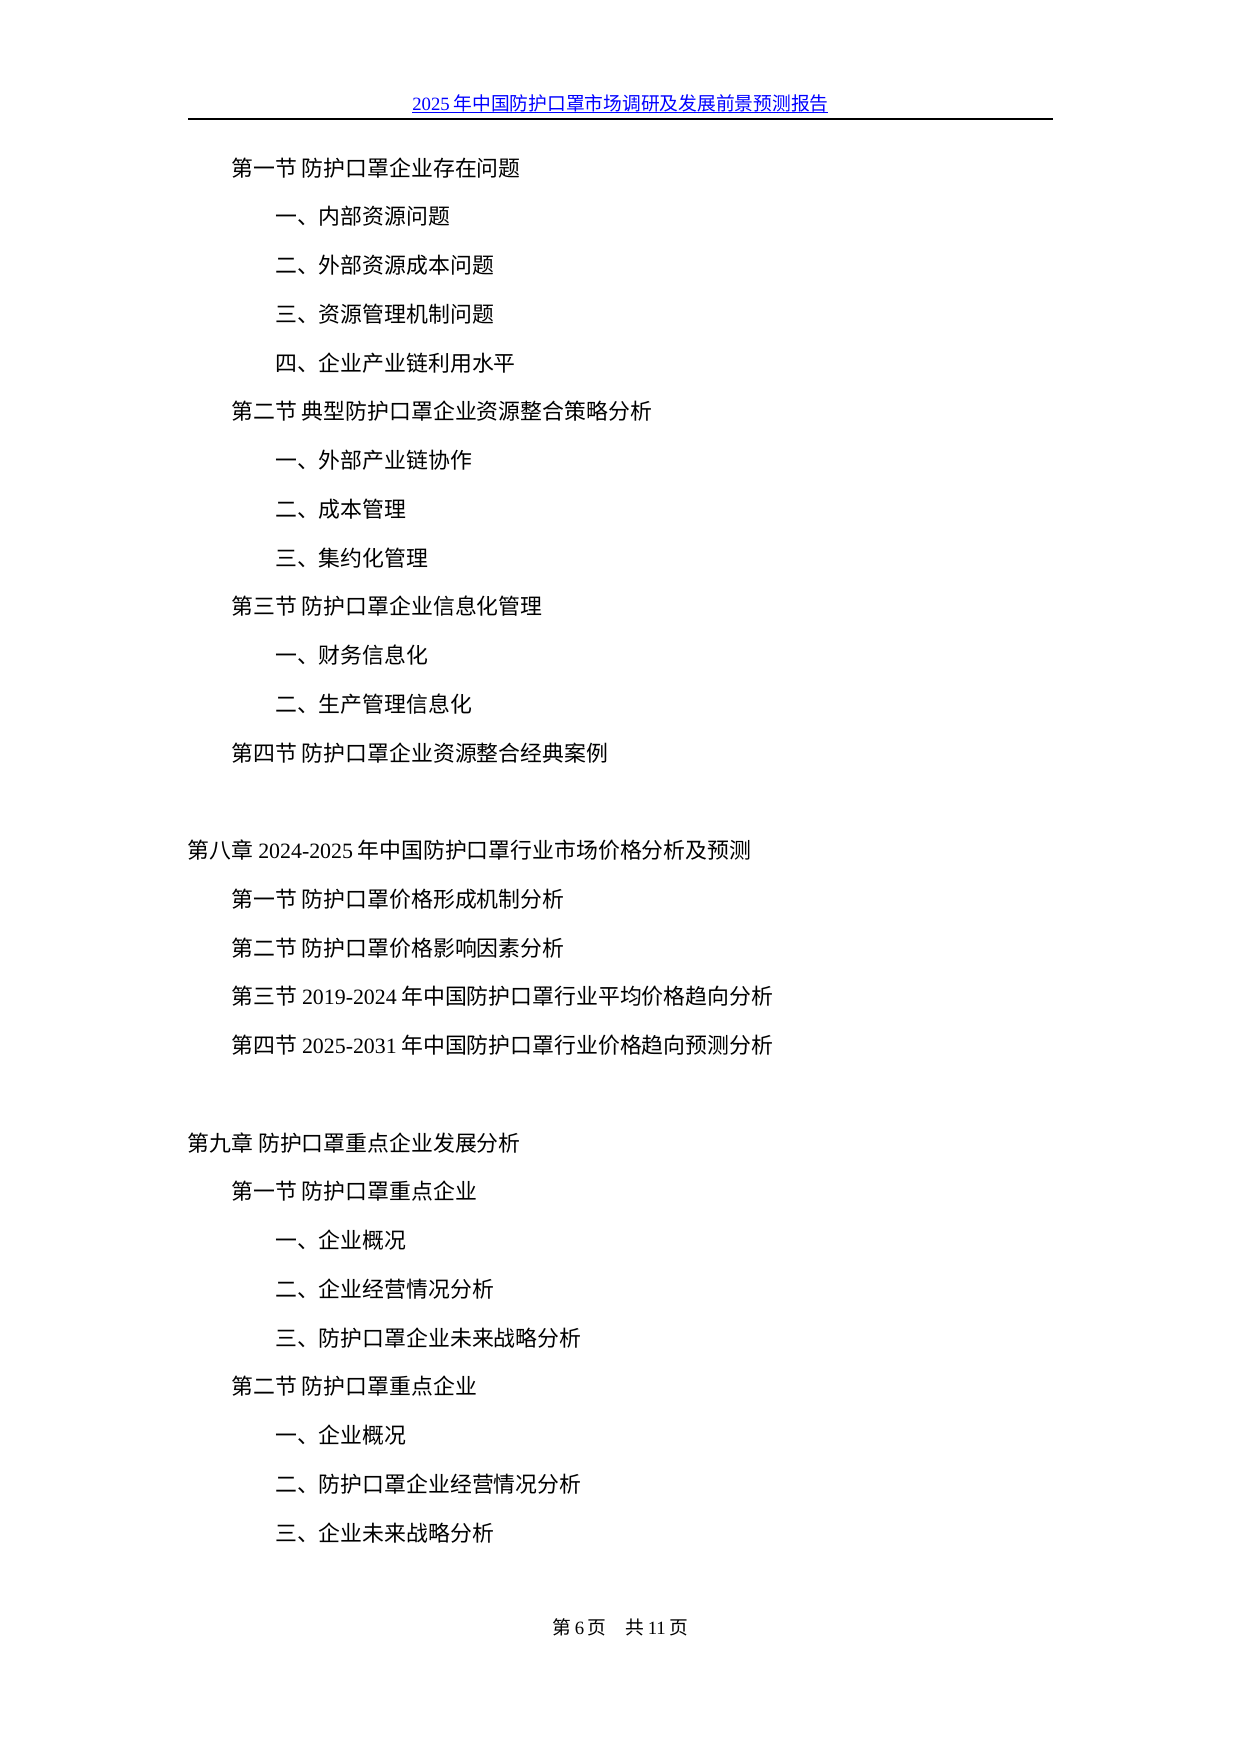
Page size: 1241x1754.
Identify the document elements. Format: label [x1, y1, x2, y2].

text [187, 150, 1053, 1548]
